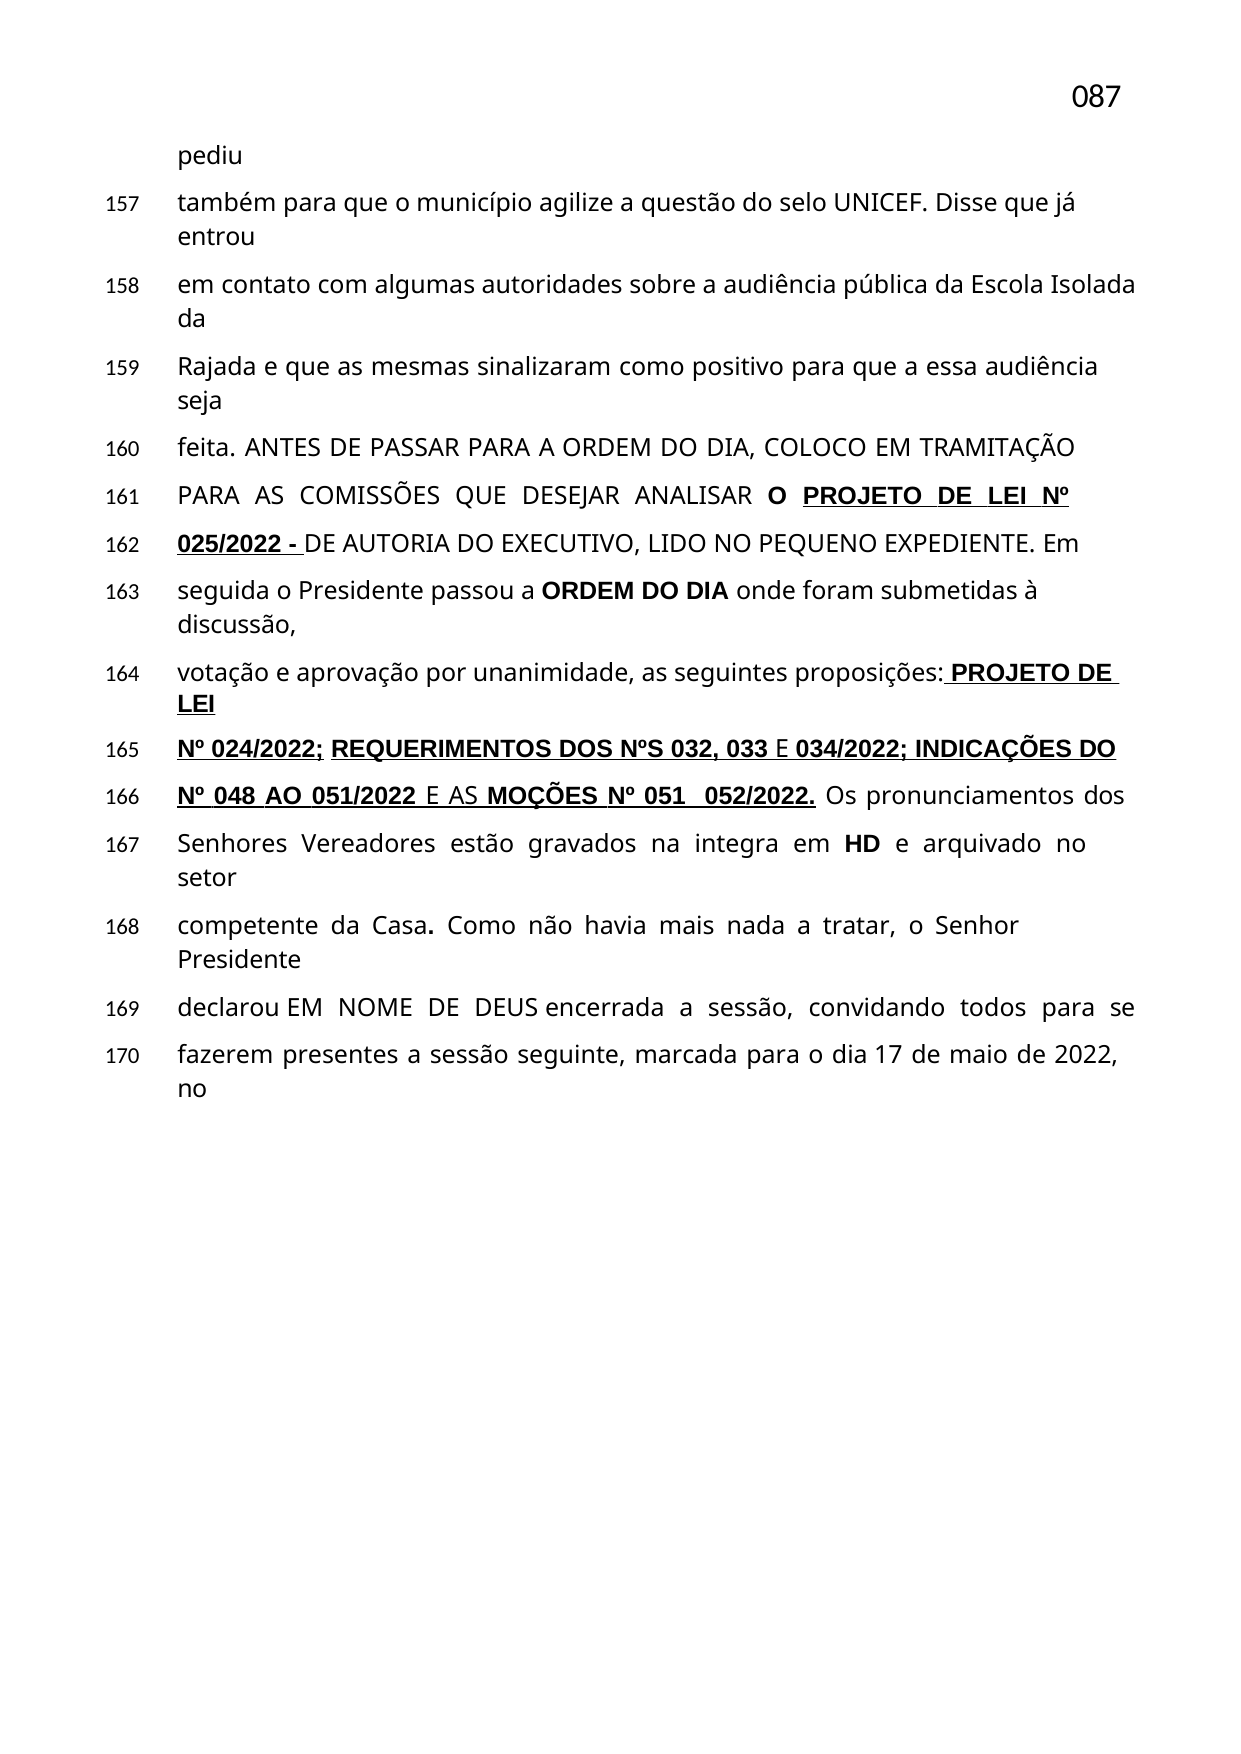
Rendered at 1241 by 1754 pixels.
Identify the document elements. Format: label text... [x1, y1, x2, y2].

list 025/2022 - DE AUTORIA DO EXECUTIVO, LIDO NO PEQUENO EXPEDIENTE. Em [104, 525, 1137, 559]
list fazerem presentes a sessão seguinte, marcada para o dia 17 de maio de 2022, no [104, 1037, 1137, 1105]
list Nº 048 AO 051/2022 E AS MOÇÕES Nº 051 052/2022. Os pronunciamentos dos [104, 778, 1137, 812]
list Senhores Vereadores estão gravados na integra em HD e arquivado no setor [104, 826, 1137, 894]
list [104, 137, 1137, 172]
list também para que o município agilize a questão do selo UNICEF. Disse que já entrou [104, 185, 1137, 253]
list Nº 024/2022; REQUERIMENTOS DOS NºS 032, 033 E 034/2022; INDICAÇÕES DO [104, 731, 1137, 765]
list feita. ANTES DE PASSAR PARA A ORDEM DO DIA, COLOCO EM TRAMITAÇÃO [104, 430, 1137, 464]
list competente da Casa. Como não havia mais nada a tratar, o Senhor Presidente [104, 907, 1137, 975]
list votação e aprovação por unanimidade, as seguintes proposições: PROJETO DE LEI [104, 654, 1137, 717]
list declarou EM NOME DE DEUS encerrada a sessão, convidando todos para se [104, 989, 1137, 1023]
list seguida o Presidente passou a ORDEM DO DIA onde foram submetidas à discussão, [104, 573, 1137, 641]
list PARA AS COMISSÕES QUE DESEJAR ANALISAR O PROJETO DE LEI Nº [104, 477, 1137, 512]
list Rajada e que as mesmas sinalizaram como positivo para que a essa audiência seja [104, 348, 1137, 416]
list em contato com algumas autoridades sobre a audiência pública da Escola Isolada da [104, 267, 1137, 335]
